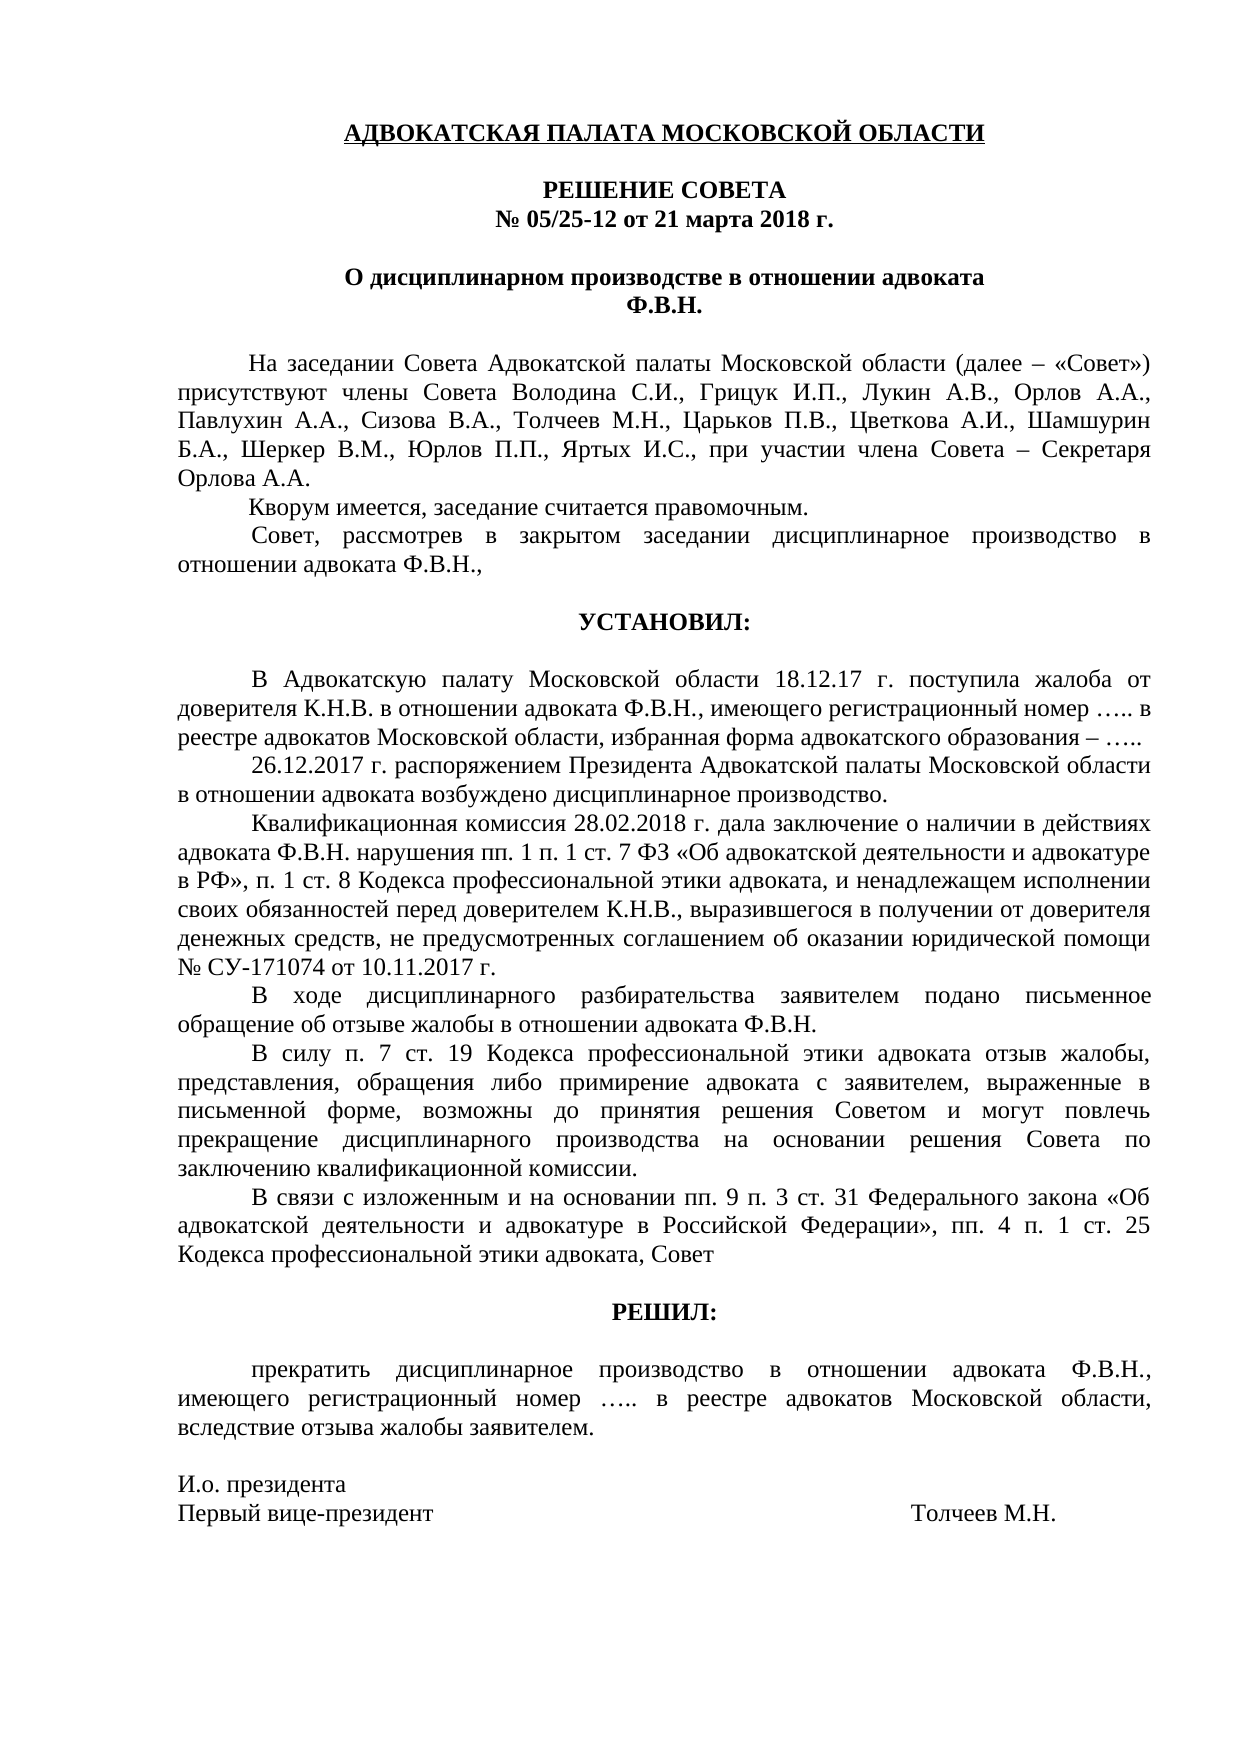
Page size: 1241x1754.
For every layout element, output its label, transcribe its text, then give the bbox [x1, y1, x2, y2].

text О дисциплинарном производстве в отношении адвоката [177, 262, 1152, 291]
text прекратить дисциплинарное производство в отношении адвоката Ф.В.Н., имеющего регистрационный номер ….. в реестре адвокатов Московской области, вследствие отзыва жалобы заявителем. [177, 1354, 1152, 1441]
subtitle Решение СОВЕТА [177, 176, 1152, 204]
text В силу п. 7 ст. 19 Кодекса профессиональной этики адвоката отзыв жалобы, представления, обращения либо примирение адвоката с заявителем, выраженные в письменной форме, возможны до принятия решения Советом и могут повлечь прекращение дисциплинарного производства на основании решения Совета по заключению квалификационной комиссии. [177, 1038, 1152, 1182]
text В ходе дисциплинарного разбирательства заявителем подано письменное обращение об отзыве жалобы в отношении адвоката Ф.В.Н. [177, 981, 1152, 1038]
text Квалификационная комиссия 28.02.2018 г. дала заключение о наличии в действиях адвоката Ф.В.Н. нарушения пп. 1 п. 1 ст. 7 ФЗ «Об адвокатской деятельности и адвокатуре в РФ», п. 1 ст. 8 Кодекса профессиональной этики адвоката, и ненадлежащем исполнении своих обязанностей перед доверителем К.Н.В., выразившегося в получении от доверителя денежных средств, не предусмотренных соглашением об оказании юридической помощи № СУ-171074 от 10.11.2017 г. [177, 808, 1152, 981]
text РЕШИЛ: [177, 1297, 1152, 1326]
text Совет, рассмотрев в закрытом заседании дисциплинарное производство в отношении адвоката Ф.В.Н., [177, 521, 1152, 578]
text На заседании Совета Адвокатской палаты Московской области (далее – «Совет») присутствуют члены Совета Володина С.И., Грицук И.П., Лукин А.В., Орлов А.А., Павлухин А.А., Сизова В.А., Толчеев М.Н., Царьков П.В., Цветкова А.И., Шамшурин Б.А., Шеркер В.М., Юрлов П.П., Яртых И.С., при участии члена Совета – Секретаря Орлова А.А. [177, 348, 1152, 492]
text УСТАНОВИЛ: [177, 607, 1152, 636]
text Первый вице-президент Толчеев М.Н. [177, 1498, 1152, 1527]
text В Адвокатскую палату Московской области 18.12.17 г. поступила жалоба от доверителя К.Н.В. в отношении адвоката Ф.В.Н., имеющего регистрационный номер ….. в реестре адвокатов Московской области, избранная форма адвокатского образования – ….. [177, 664, 1152, 751]
text В связи с изложенным и на основании пп. 9 п. 3 ст. 31 Федерального закона «Об адвокатской деятельности и адвокатуре в Российской Федерации», пп. 4 п. 1 ст. 25 Кодекса профессиональной этики адвоката, Совет [177, 1182, 1152, 1268]
text № 05/25-12 от 21 марта 2018 г. [177, 204, 1152, 233]
text Кворум имеется, заседание считается правомочным. [177, 492, 1152, 521]
text адвокатская палата московской области [177, 118, 1152, 147]
text И.о. президента [177, 1469, 1152, 1498]
text 26.12.2017 г. распоряжением Президента Адвокатской палаты Московской области в отношении адвоката возбуждено дисциплинарное производство. [177, 751, 1152, 808]
text Ф.В.Н. [177, 291, 1152, 319]
